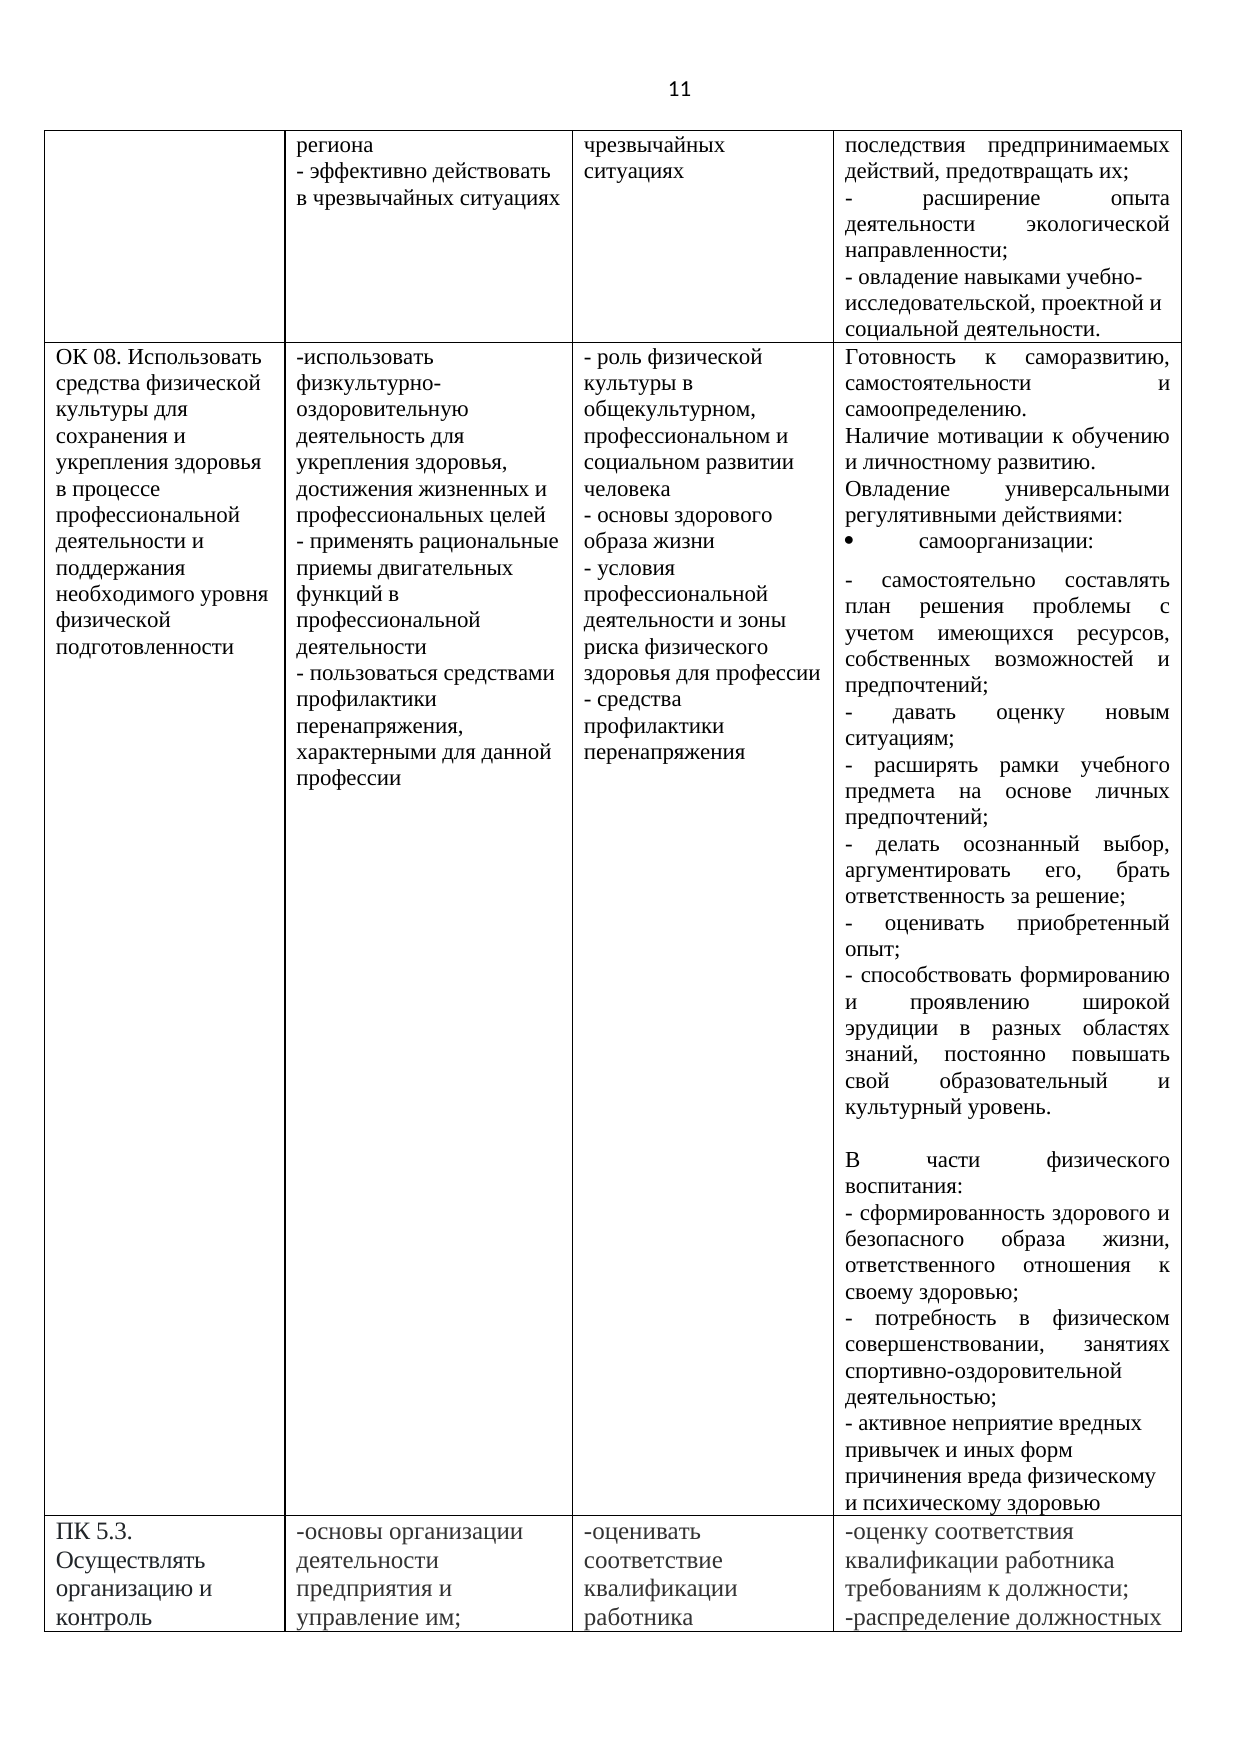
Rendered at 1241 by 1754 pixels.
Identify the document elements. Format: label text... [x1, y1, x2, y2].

table_cell -использовать физкультурно-оздоровительную деятельность для укрепления здоровья, достижения жизненных и профессиональных целей - применять рациональные приемы двигательных функций в профессиональной деятельности - пользоваться средствами профилактики перенапряжения, характерными для данной профессии [286, 343, 572, 1515]
table_cell Готовность к саморазвитию, самостоятельности и самоопределению. Наличие мотивации к обучению и личностному развитию. Овладение универсальными регулятивными действиями: самоорганизации: - самостоятельно составлять план решения проблемы с учетом имеющихся ресурсов, собственных возможностей и предпочтений; - давать оценку новым ситуациям; - расширять рамки учебного предмета на основе личных предпочтений; - делать осознанный выбор, аргументировать его, брать ответственность за решение; - оценивать приобретенный опыт; - способствовать формированию и проявлению широкой эрудиции в разных областях знаний, постоянно повышать свой образовательный и культурный уровень. В части физического воспитания: - сформированность здорового и безопасного образа жизни, ответственного отношения к своему здоровью; - потребность в физическом совершенствовании, занятиях спортивно-оздоровительной деятельностью; - активное неприятие вредных привычек и иных форм причинения вреда физическому и психическому здоровью [834, 343, 1181, 1515]
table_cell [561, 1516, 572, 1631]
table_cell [45, 131, 284, 342]
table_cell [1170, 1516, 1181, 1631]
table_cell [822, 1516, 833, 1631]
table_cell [573, 131, 833, 342]
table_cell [286, 131, 572, 342]
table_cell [45, 1516, 284, 1631]
table_cell - роль физической культуры в общекультурном, профессиональном и социальном развитии человека - основы здорового образа жизни - условия профессиональной деятельности и зоны риска физического здоровья для профессии - средства профилактики перенапряжения [573, 343, 833, 1515]
table_cell ОК 08. Использовать средства физической культуры для сохранения и укрепления здоровья в процессе профессиональной деятельности и поддержания необходимого уровня физической подготовленности [45, 343, 284, 1515]
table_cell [834, 131, 1181, 342]
